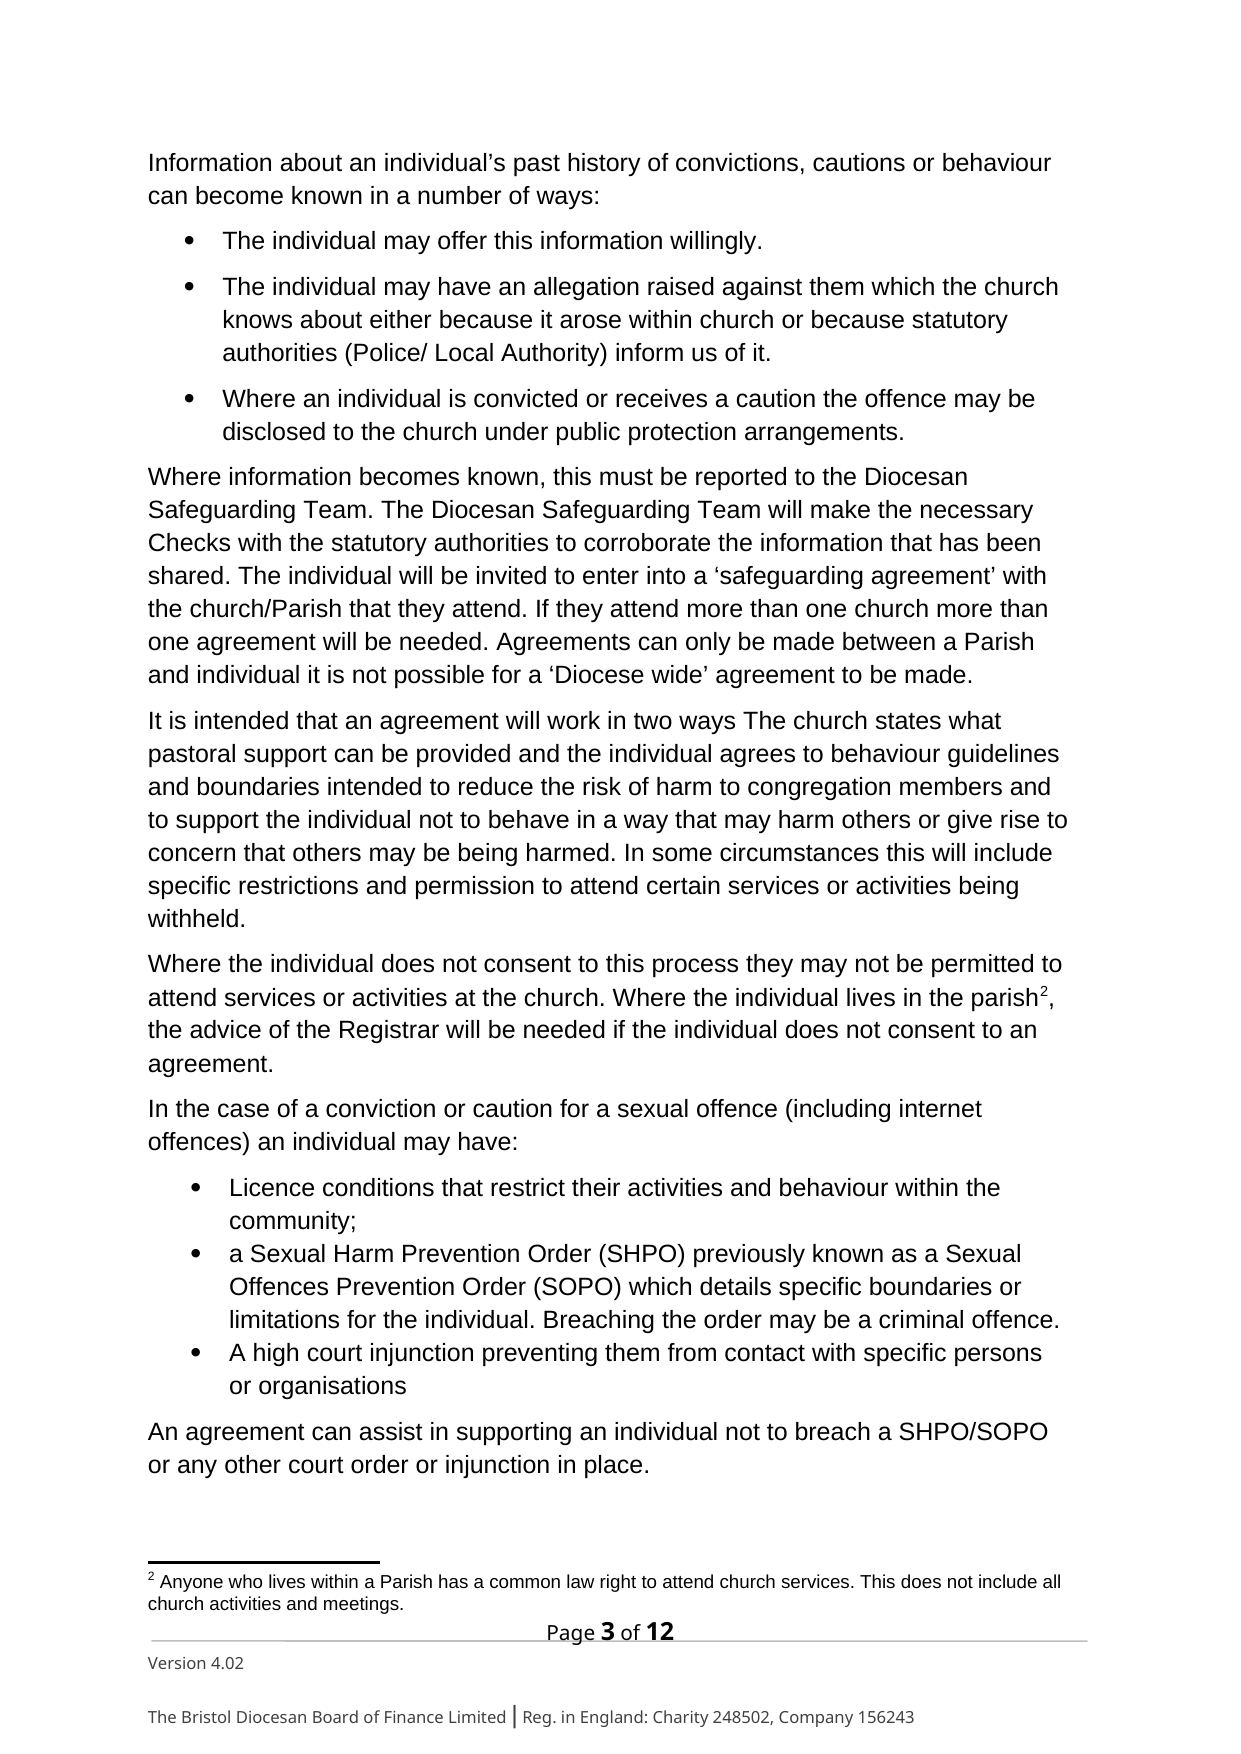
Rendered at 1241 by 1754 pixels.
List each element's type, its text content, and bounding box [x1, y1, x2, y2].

text In the case of a conviction or caution for a sexual offence (including internet offences) an individual may have: [148, 1094, 1072, 1156]
text It is intended that an agreement will work in two ways The church states what pastoral support can be provided and the individual agrees to behaviour guidelines and boundaries intended to reduce the risk of harm to congregation members and to support the individual not to behave in a way that may harm others or give rise to concern that others may be being harmed. In some circumstances this will include specific restrictions and permission to attend certain services or activities being withheld. [148, 706, 1072, 933]
list The individual may offer this information willingly. [185, 226, 1072, 255]
text Information about an individual’s past history of convictions, cautions or behaviour can become known in a number of ways: [148, 148, 1072, 209]
text Where the individual does not consent to this process they may not be permitted to attend services or activities at the church. Where the individual lives in the parish, the advice of the Registrar will be needed if the individual does not consent to an agreement. [148, 949, 1072, 1077]
list A high court injunction preventing them from contact with specific persons or organisations [191, 1338, 1072, 1400]
text Where information becomes known, this must be reported to the Diocesan Safeguarding Team. The Diocesan Safeguarding Team will make the necessary Checks with the statutory authorities to corroborate the information that has been shared. The individual will be invited to enter into a ‘safeguarding agreement’ with the church/Parish that they attend. If they attend more than one church more than one agreement will be needed. Agreements can only be made between a Parish and individual it is not possible for a ‘Diocese wide’ agreement to be made. [148, 462, 1072, 689]
text An agreement can assist in supporting an individual not to breach a SHPO/SOPO or any other court order or injunction in place. [148, 1417, 1072, 1478]
list The individual may have an allegation raised against them which the church knows about either because it arose within church or because statutory authorities (Police/ Local Authority) inform us of it. [185, 272, 1072, 367]
list Where an individual is convicted or receives a caution the offence may be disclosed to the church under public protection arrangements. [185, 383, 1072, 445]
list a Sexual Harm Prevention Order (SHPO) previously known as a Sexual Offences Prevention Order (SOPO) which details specific boundaries or limitations for the individual. Breaching the order may be a criminal offence. [191, 1239, 1072, 1334]
list Licence conditions that restrict their activities and behaviour within the community; [191, 1173, 1072, 1234]
